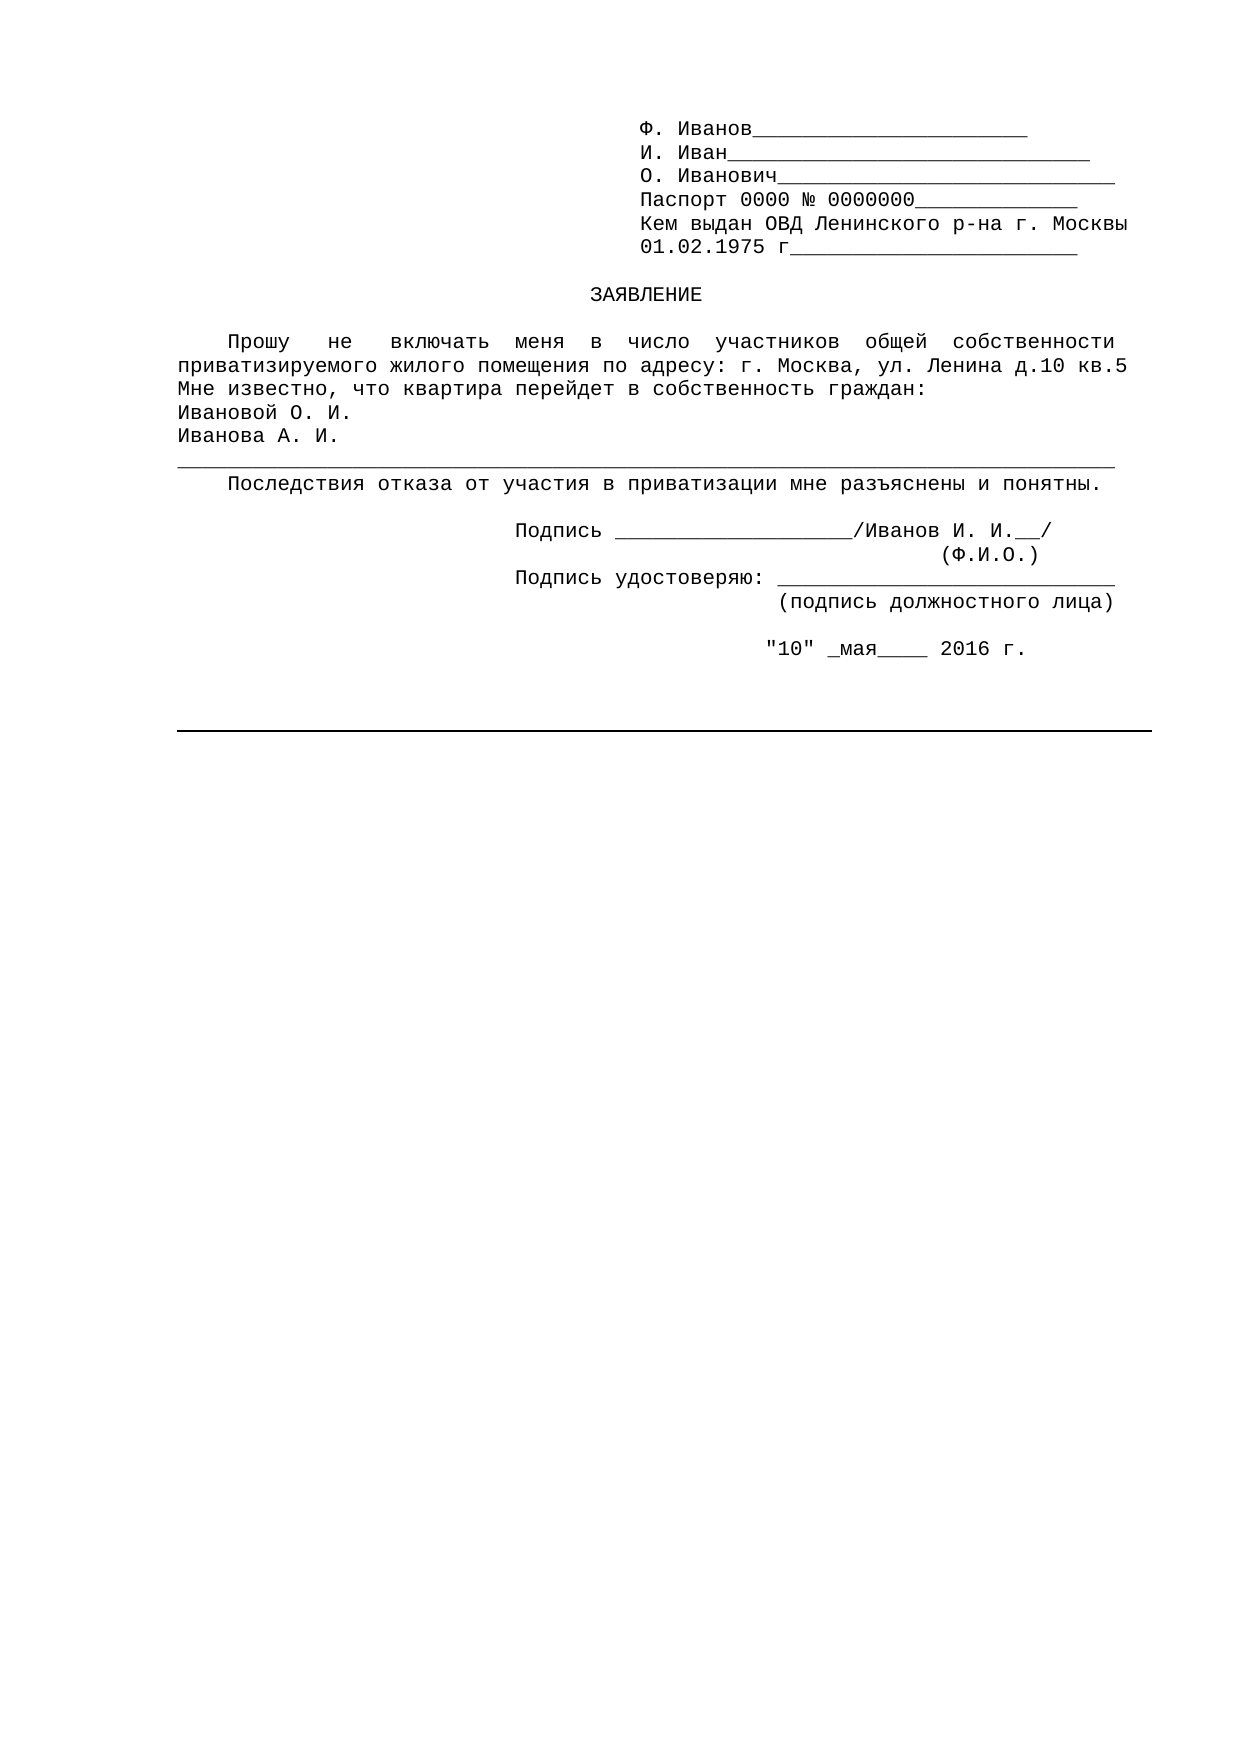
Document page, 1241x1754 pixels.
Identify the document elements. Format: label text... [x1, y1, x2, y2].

text Подпись удостоверяю: ___________________________ [177, 567, 1152, 591]
text (Ф.И.О.) [177, 544, 1152, 567]
text Паспорт 0000 № 0000000_____________ [177, 189, 1152, 213]
text Кем выдан ОВД Ленинского р-на г. Москвы [177, 213, 1152, 236]
text Иванова А. И. [177, 426, 1152, 449]
text (подпись должностного лица) [177, 591, 1152, 615]
text ___________________________________________________________________________ [177, 449, 1152, 473]
text Ивановой О. И. [177, 402, 1152, 426]
text И. Иван_____________________________ [177, 142, 1152, 165]
text "10" _мая____ 2016 г. [177, 638, 1152, 662]
text О. Иванович___________________________ [177, 165, 1152, 189]
text Последствия отказа от участия в приватизации мне разъяснены и понятны. [177, 473, 1152, 496]
text приватизируемого жилого помещения по адресу: г. Москва, ул. Ленина д.10 кв.5 [177, 354, 1152, 378]
text Подпись ___________________/Иванов И. И.__/ [177, 520, 1152, 544]
text Прошу не включать меня в число участников общей собственности [177, 331, 1152, 354]
text 01.02.1975 г_______________________ [177, 236, 1152, 260]
text ЗАЯВЛЕНИЕ [177, 284, 1152, 307]
text Мне известно, что квартира перейдет в собственность граждан: [177, 378, 1152, 402]
text Ф. Иванов______________________ [177, 118, 1152, 142]
